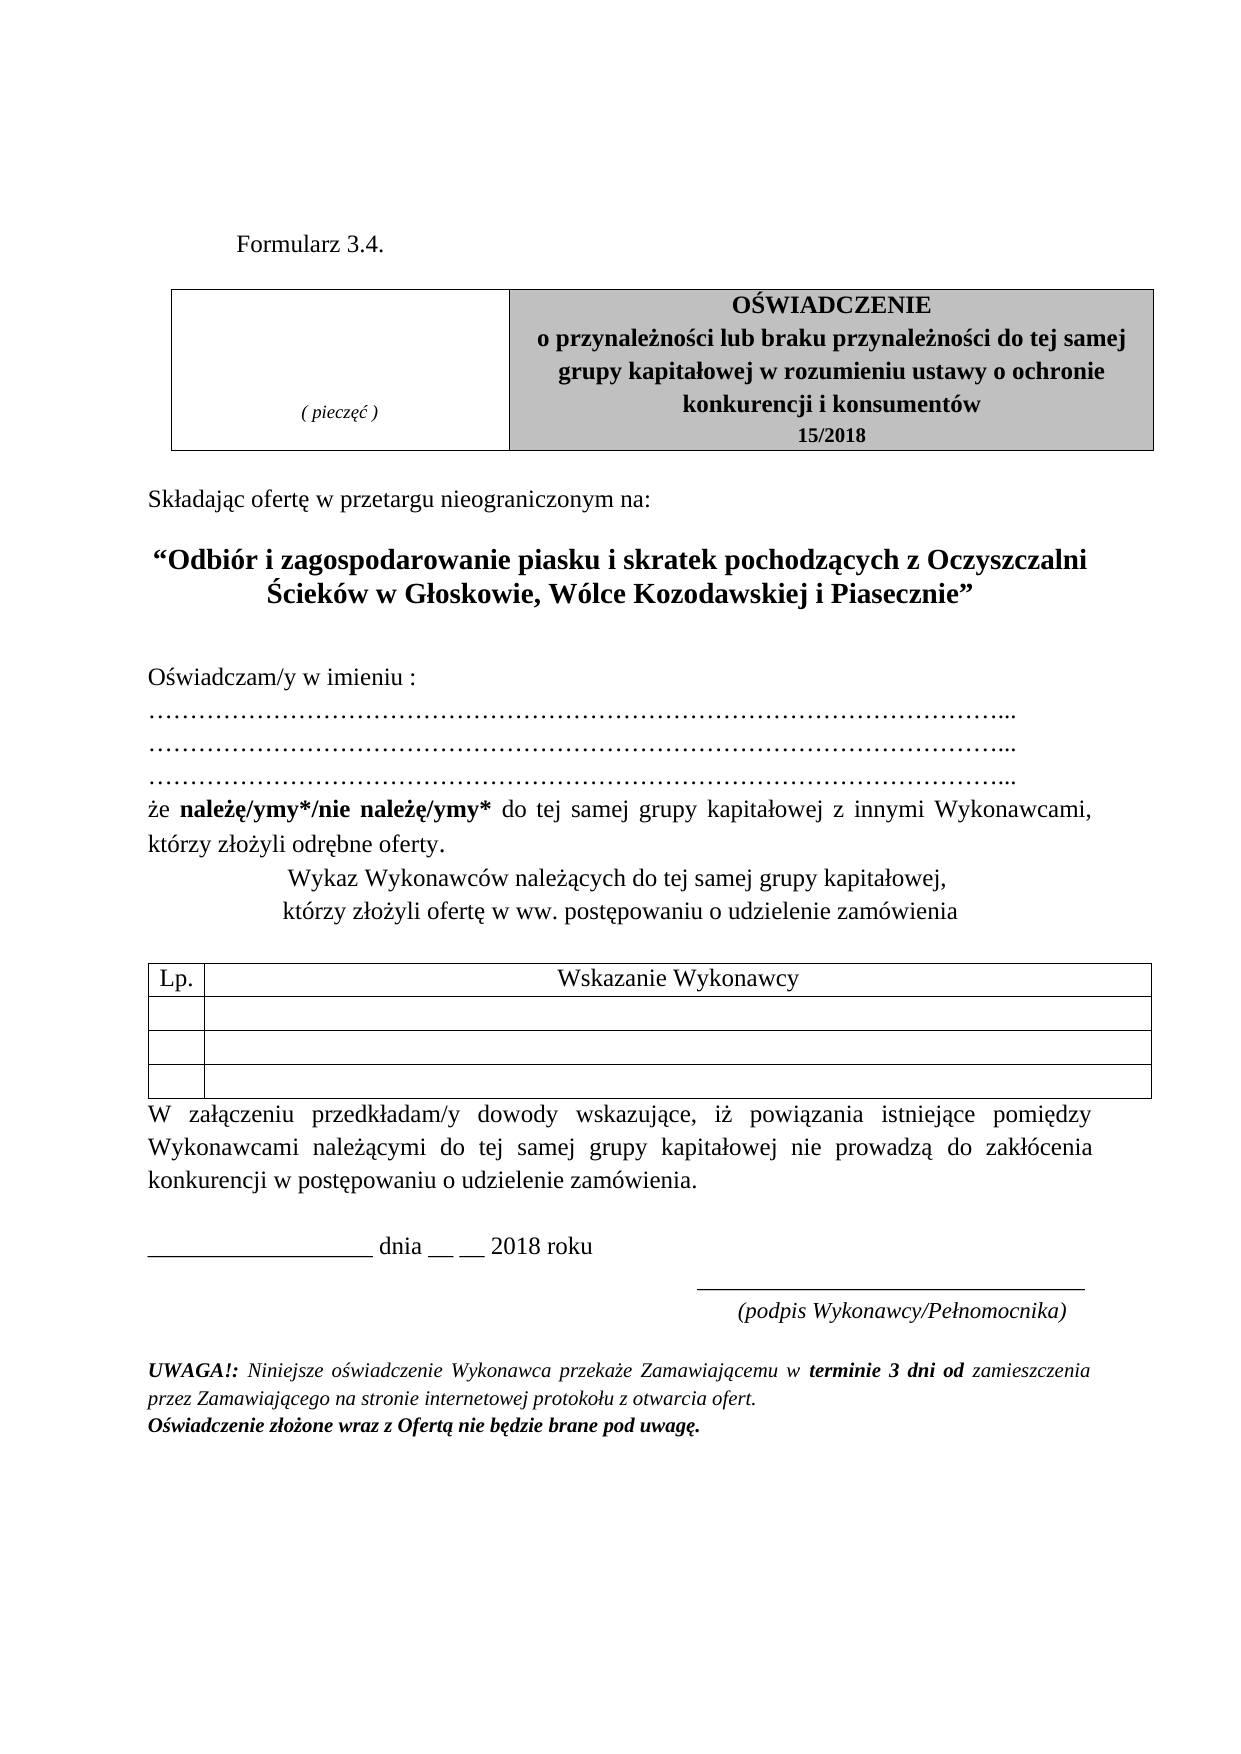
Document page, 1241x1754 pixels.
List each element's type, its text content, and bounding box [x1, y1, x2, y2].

table_cell [149, 997, 204, 1030]
table_cell [205, 1031, 1151, 1064]
text Wykaz Wykonawców należących do tej samej grupy kapitałowej, którzy złożyli ofertę w ww. postępowaniu o udzielenie zamówienia [148, 863, 1093, 925]
text Formularz 3.4. [236, 229, 1093, 257]
table_cell [149, 1065, 204, 1098]
text “Odbiór i zagospodarowanie piasku i skratek pochodzących z Oczyszczalni Ścieków w Głoskowie, Wólce Kozodawskiej i Piasecznie” [148, 542, 1093, 609]
text …………………………………………………………………………………………... [148, 728, 1093, 757]
text Oświadczam/y w imieniu : …………………………………………………………………………………………... [148, 662, 1093, 724]
text …………………………………………………………………………………………... [148, 761, 1093, 790]
text Oświadczenie złożone wraz z Ofertą nie będzie brane pod uwagę. [148, 1413, 1093, 1437]
table_cell [205, 997, 1151, 1030]
text Składając ofertę w przetargu nieograniczonym na: [148, 484, 1093, 513]
table_header Lp. [149, 964, 204, 996]
text UWAGA!: Niniejsze oświadczenie Wykonawca przekaże Zamawiającemu w terminie 3 dni od zamieszczenia przez Zamawiającego na stronie internetowej protokołu z otwarcia ofert. [148, 1358, 1093, 1409]
text (podpis Wykonawcy/Pełnomocnika) [664, 1297, 1093, 1324]
text W załączeniu przedkładam/y dowody wskazujące, iż powiązania istniejące pomiędzy Wykonawcami należącymi do tej samej grupy kapitałowej nie prowadzą do zakłócenia konkurencji w postępowaniu o udzielenie zamówienia. [148, 1099, 1093, 1194]
table_header OŚWIADCZENIE o przynależności lub braku przynależności do tej samej grupy kapitałowej w rozumieniu ustawy o ochronie konkurencji i konsumentów 15/2018 [510, 290, 1153, 450]
text __________________ dnia __ __ 2018 roku [148, 1231, 1093, 1260]
table_cell [205, 1065, 1151, 1098]
table_cell [149, 1031, 204, 1064]
table_header Wskazanie Wykonawcy [205, 964, 1151, 996]
text że należę/ymy*/nie należę/ymy* do tej samej grupy kapitałowej z innymi Wykonawcami, którzy złożyli odrębne oferty. [148, 794, 1093, 859]
table_header ( pieczęć ) [172, 290, 509, 450]
text _______________________________ [148, 1264, 1093, 1293]
